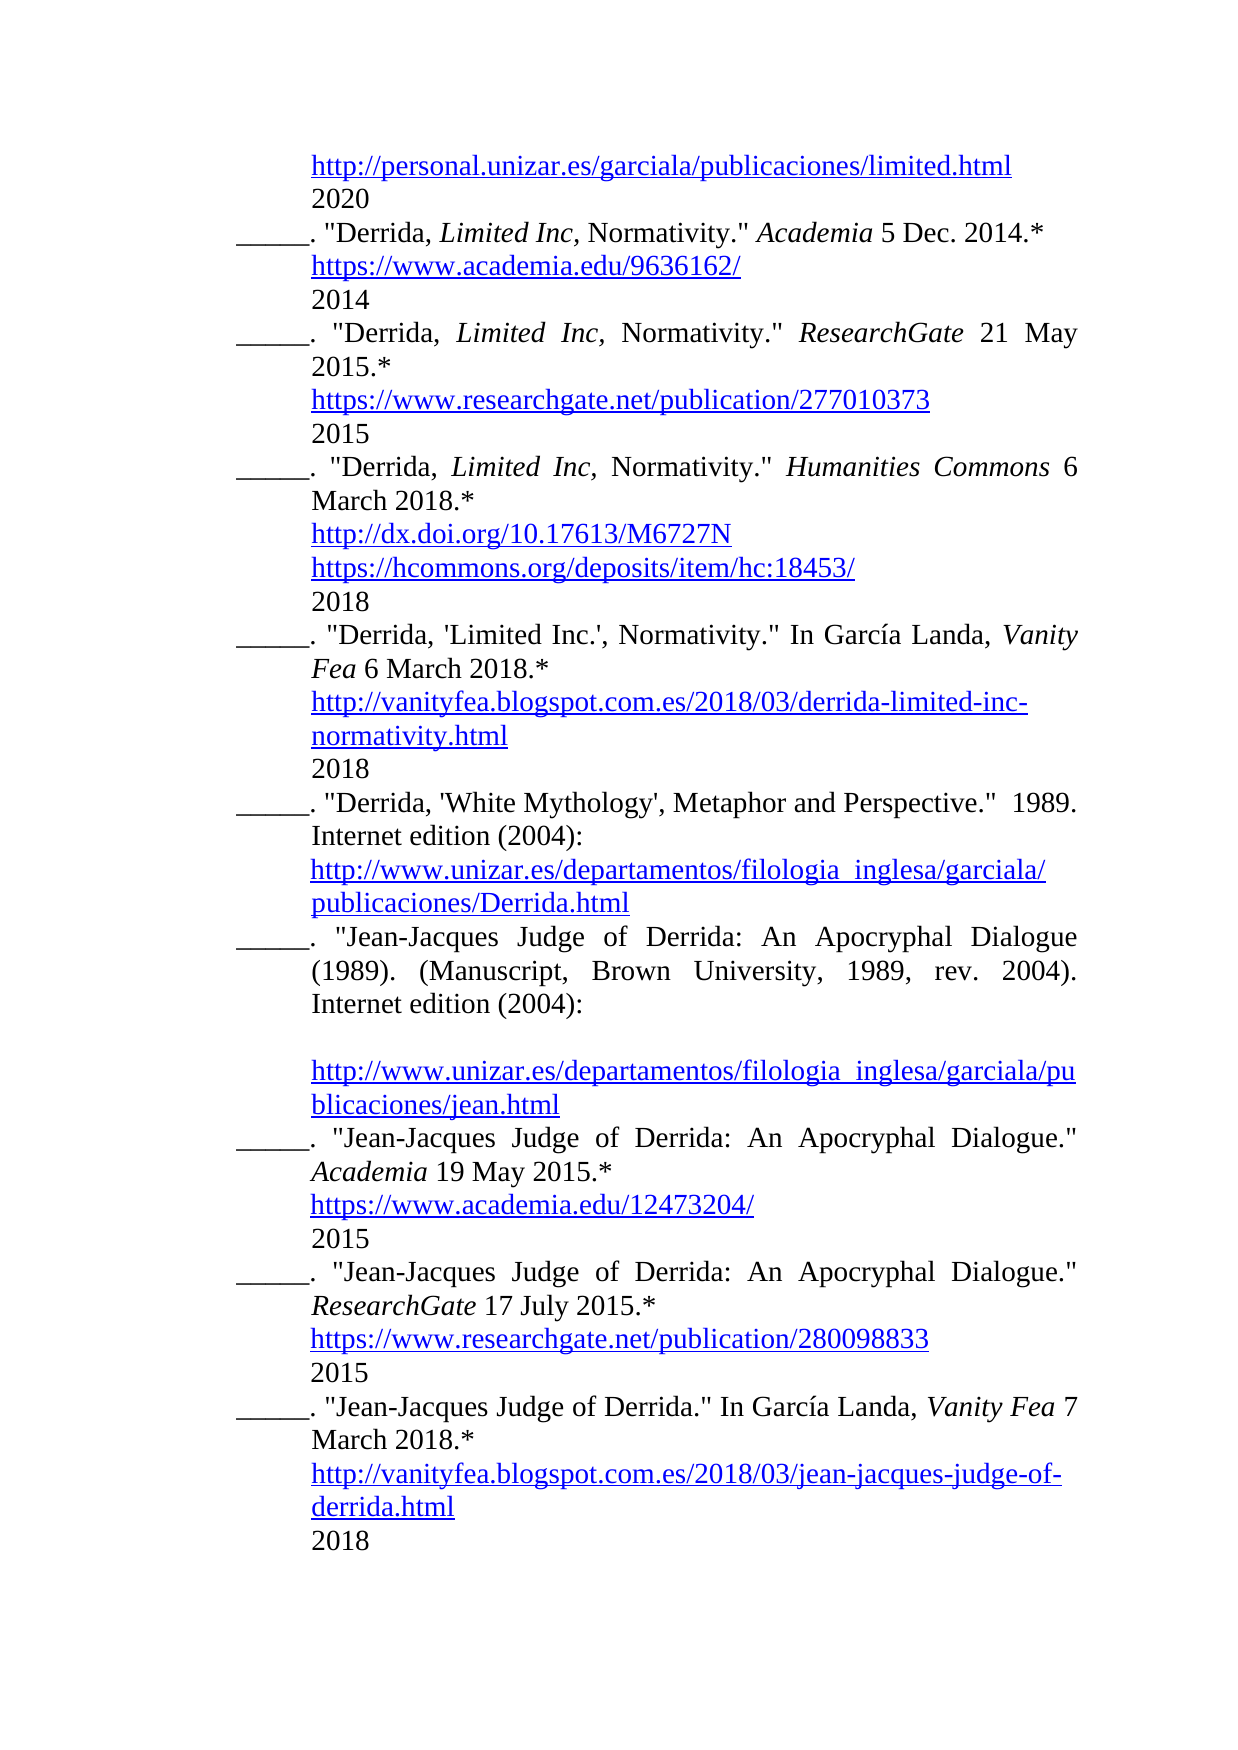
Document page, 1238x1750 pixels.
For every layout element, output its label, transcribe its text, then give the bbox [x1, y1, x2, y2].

text _____. "Derrida, 'White Mythology', Metaphor and Perspective." 1989. Internet edition (2004): [236, 785, 1078, 852]
text https://www.researchgate.net/publication/280098833 [236, 1322, 1078, 1355]
text 2015 [236, 1355, 1078, 1389]
text http://personal.unizar.es/garciala/publicaciones/limited.html [311, 148, 1078, 181]
text _____. "Derrida, Limited Inc, Normativity." ResearchGate 21 May 2015.* [236, 315, 1078, 382]
text 2015 [236, 416, 1078, 449]
text _____. "Derrida, Limited Inc, Normativity." Humanities Commons 6 March 2018.* [236, 449, 1078, 517]
text 2018 [236, 584, 1078, 617]
text 2020 [311, 181, 1078, 215]
text _____. "Jean-Jacques Judge of Derrida: An Apocryphal Dialogue (1989). (Manuscript, Brown University, 1989, rev. 2004). Internet edition (2004): [236, 919, 1078, 1020]
text https://www.academia.edu/9636162/ [236, 248, 1078, 282]
text https://www.researchgate.net/publication/277010373 [236, 382, 1078, 416]
text http://www.unizar.es/departamentos/filologia_inglesa/garciala/publicaciones/jean.html [236, 1020, 1078, 1120]
text _____. "Derrida, 'Limited Inc.', Normativity." In García Landa, Vanity Fea 6 March 2018.* [236, 617, 1078, 684]
text http://www.unizar.es/departamentos/filologia_inglesa/garciala/publicaciones/Derrida.html [310, 852, 1078, 919]
text https://www.academia.edu/12473204/ [310, 1187, 1078, 1221]
text _____. "Jean-Jacques Judge of Derrida: An Apocryphal Dialogue." ResearchGate 17 July 2015.* [236, 1254, 1078, 1322]
text 2014 [236, 282, 1078, 315]
text http://dx.doi.org/10.17613/M6727N [236, 517, 1078, 550]
text 2018 [236, 751, 1078, 785]
text 2015 [236, 1221, 1078, 1254]
text http://vanityfea.blogspot.com.es/2018/03/jean-jacques-judge-of-derrida.html [236, 1456, 1078, 1523]
text _____. "Jean-Jacques Judge of Derrida: An Apocryphal Dialogue." Academia 19 May 2015.* [236, 1120, 1078, 1187]
text http://vanityfea.blogspot.com.es/2018/03/derrida-limited-inc-normativity.html [236, 684, 1078, 751]
text _____. "Derrida, Limited Inc, Normativity." Academia 5 Dec. 2014.* [236, 215, 1078, 248]
text 2018 [236, 1523, 1078, 1556]
text https://hcommons.org/deposits/item/hc:18453/ [236, 550, 1078, 584]
text _____. "Jean-Jacques Judge of Derrida." In García Landa, Vanity Fea 7 March 2018.* [236, 1389, 1078, 1456]
